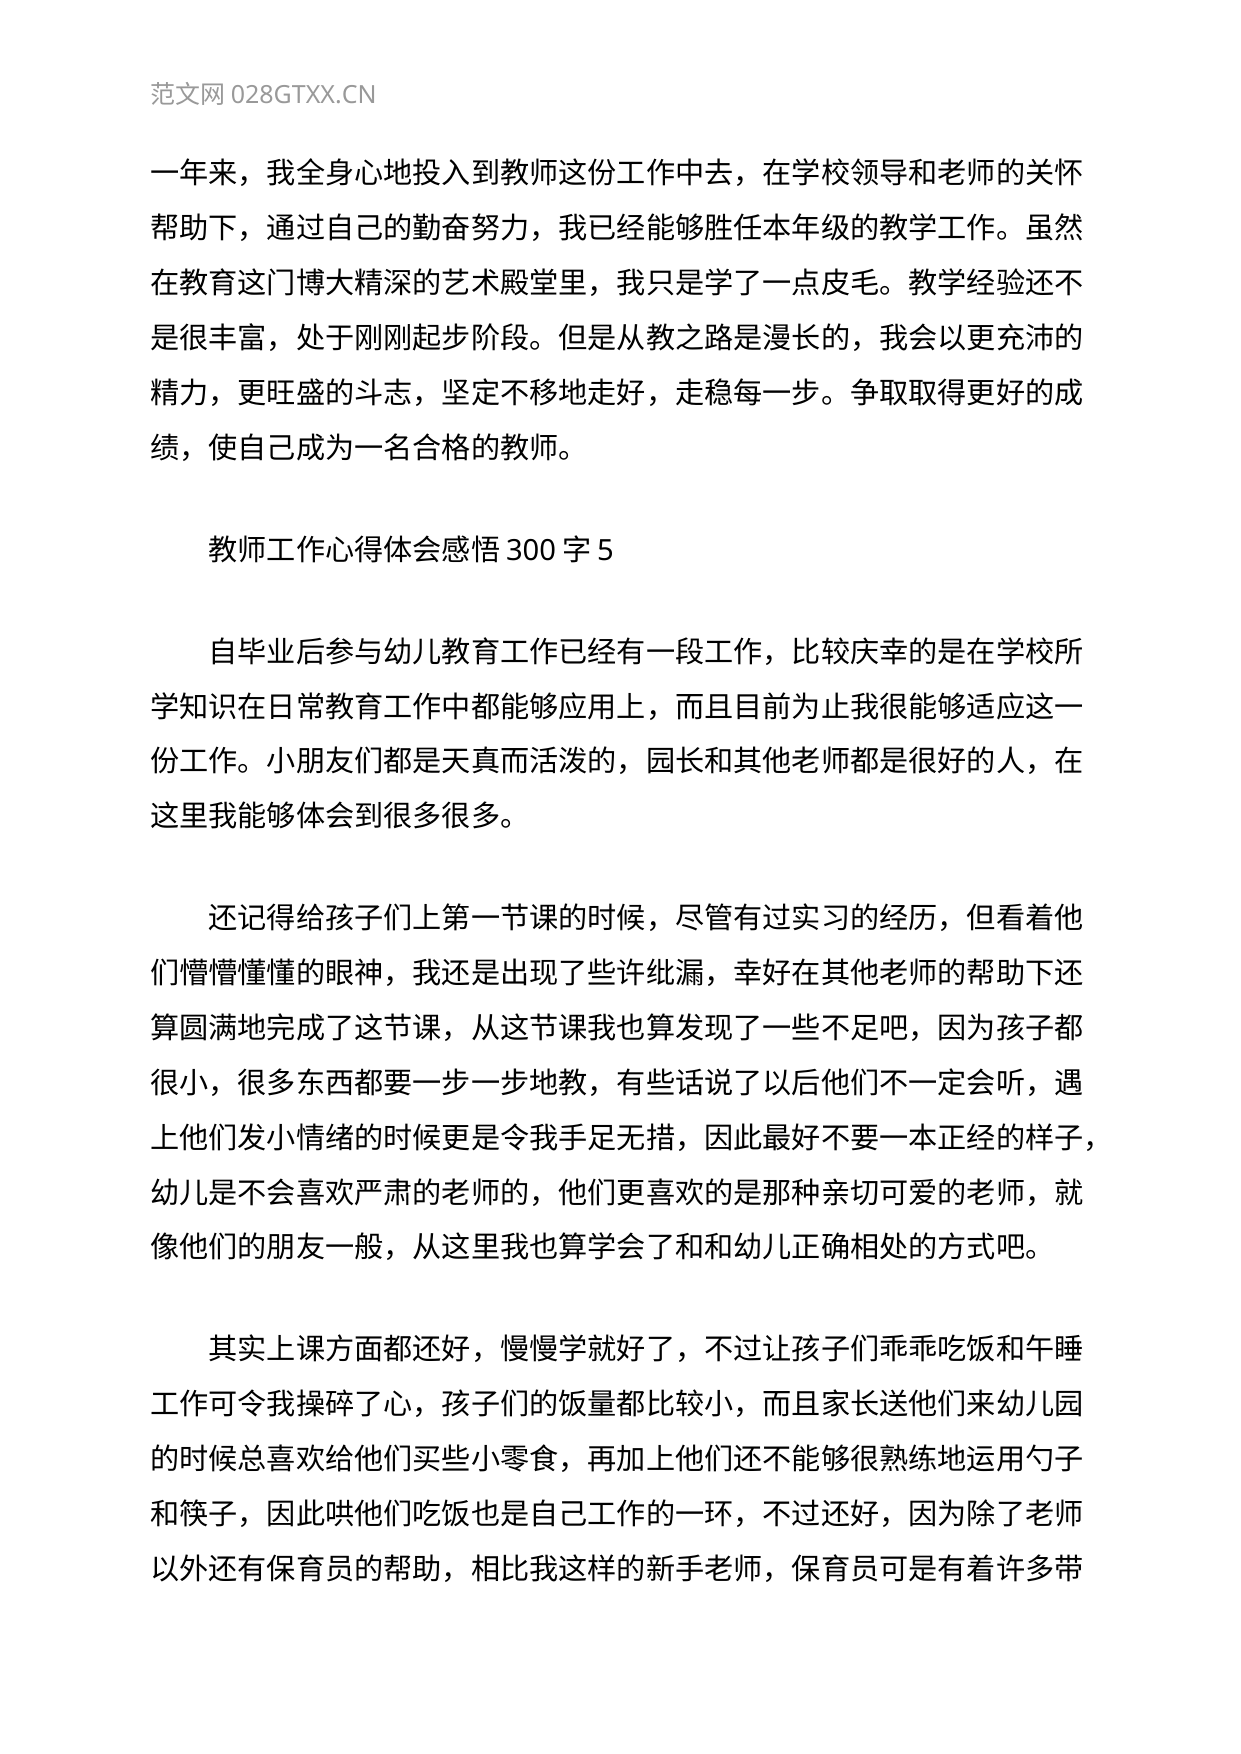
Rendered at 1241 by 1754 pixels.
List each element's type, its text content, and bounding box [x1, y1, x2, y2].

text 还记得给孩子们上第一节课的时候，尽管有过实习的经历，但看着他们懵懵懂懂的眼神，我还是出现了些许纰漏，幸好在其他老师的帮助下还算圆满地完成了这节课，从这节课我也算发现了一些不足吧，因为孩子都很小，很多东西都要一步一步地教，有些话说了以后他们不一定会听，遇上他们发小情绪的时候更是令我手足无措，因此最好不要一本正经的样子，幼儿是不会喜欢严肃的老师的，他们更喜欢的是那种亲切可爱的老师，就像他们的朋友一般，从这里我也算学会了和和幼儿正确相处的方式吧。 [150, 895, 1090, 1266]
text 教师工作心得体会感悟300字5 [150, 526, 1090, 569]
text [150, 150, 1090, 467]
text 自毕业后参与幼儿教育工作已经有一段工作，比较庆幸的是在学校所学知识在日常教育工作中都能够应用上，而且目前为止我很能够适应这一份工作。小朋友们都是天真而活泼的，园长和其他老师都是很好的人，在这里我能够体会到很多很多。 [150, 628, 1090, 835]
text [150, 1326, 1090, 1588]
